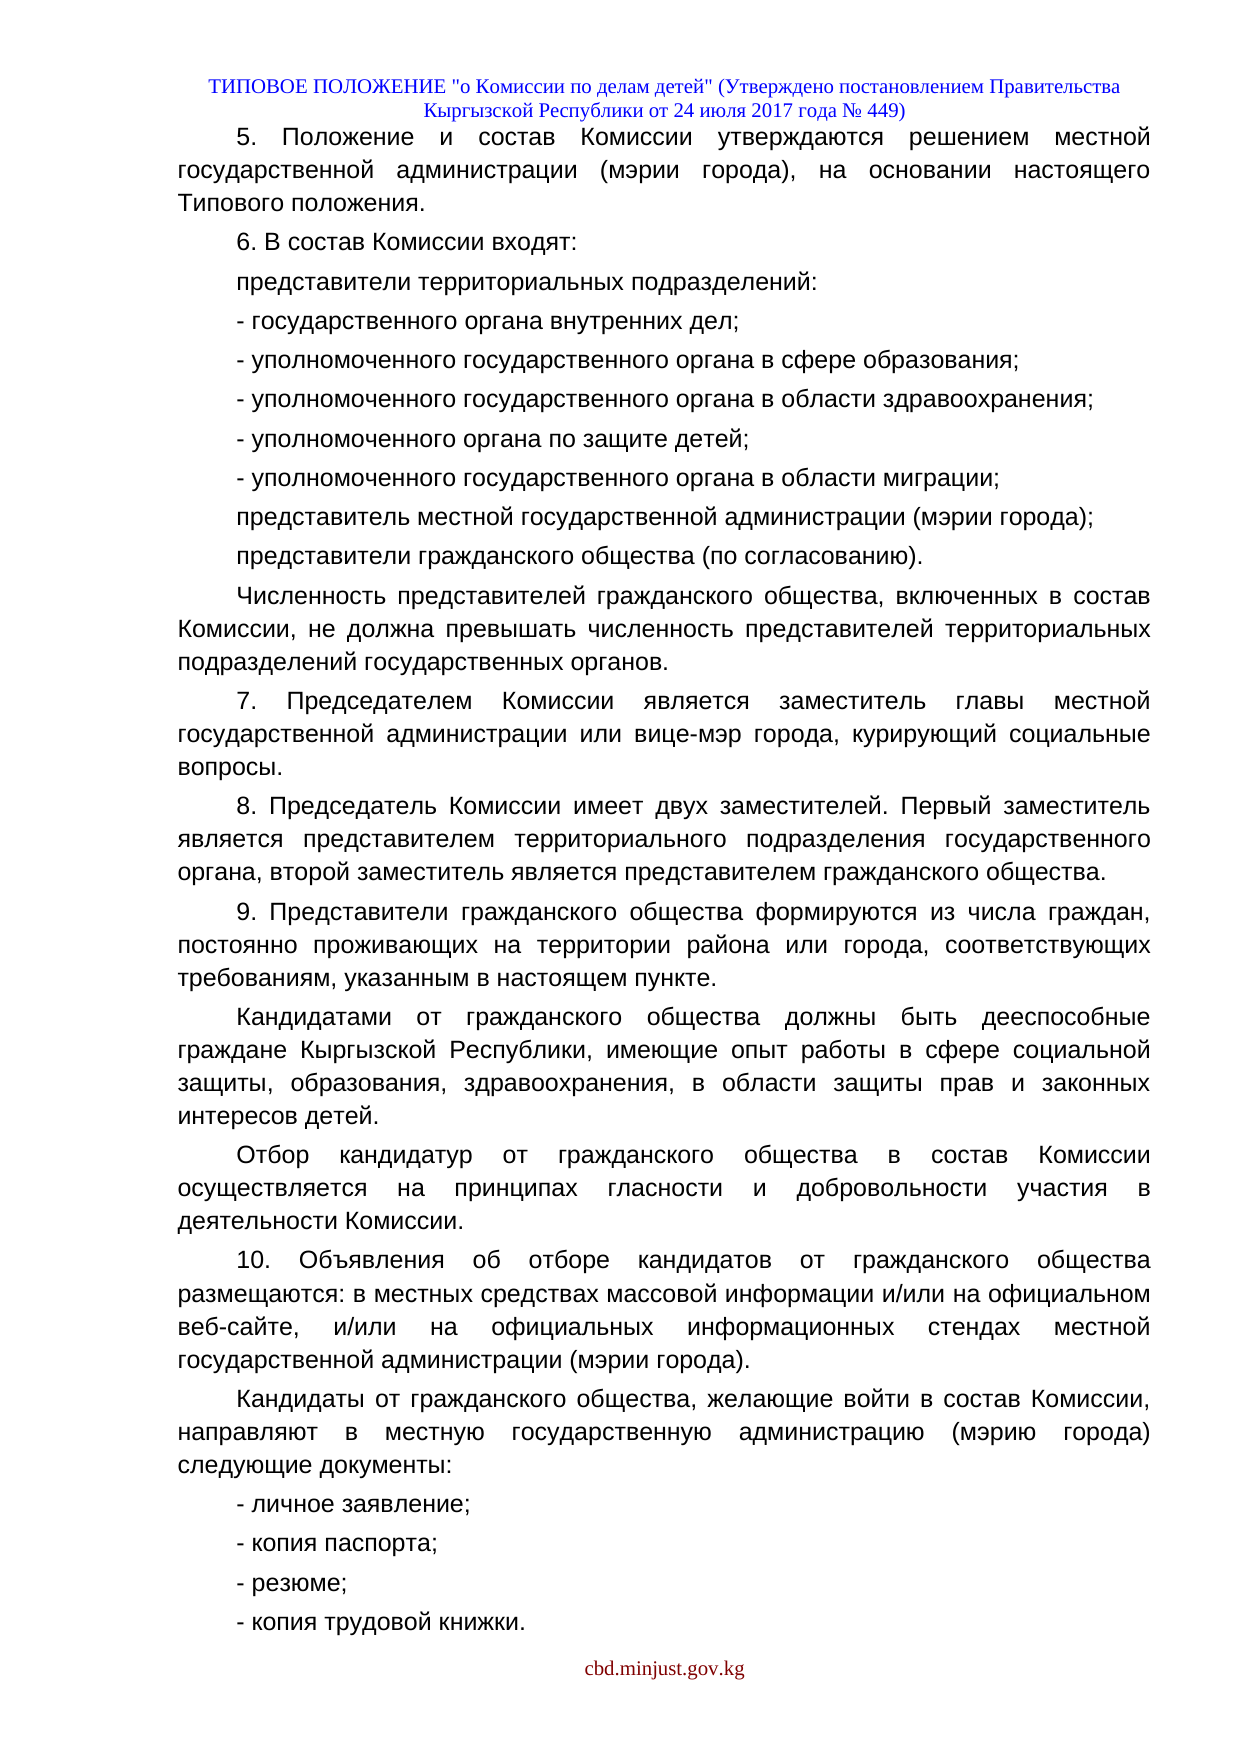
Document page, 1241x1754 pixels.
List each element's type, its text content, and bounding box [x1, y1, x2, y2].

text - копия трудовой книжки. [177, 1607, 1152, 1636]
text - резюме; [177, 1568, 1152, 1596]
text представители гражданского общества (по согласованию). [177, 541, 1152, 570]
text 5. Положение и состав Комиссии утверждаются решением местной государственной администрации (мэрии города), на основании настоящего Типового положения. [177, 122, 1152, 217]
text 10. Объявления об отборе кандидатов от гражданского общества размещаются: в местных средствах массовой информации и/или на официальном веб-сайте, и/или на официальных информационных стендах местной государственной администрации (мэрии города). [177, 1246, 1152, 1373]
text - уполномоченного государственного органа в области миграции; [177, 463, 1152, 492]
text 8. Председатель Комиссии имеет двух заместителей. Первый заместитель является представителем территориального подразделения государственного органа, второй заместитель является представителем гражданского общества. [177, 791, 1152, 886]
text Кандидатами от гражданского общества должны быть дееспособные граждане Кыргызской Республики, имеющие опыт работы в сфере социальной защиты, образования, здравоохранения, в области защиты прав и законных интересов детей. [177, 1002, 1152, 1130]
text - уполномоченного органа по защите детей; [177, 423, 1152, 452]
text - личное заявление; [177, 1489, 1152, 1518]
text - копия паспорта; [177, 1528, 1152, 1557]
text представители территориальных подразделений: [177, 266, 1152, 295]
text представитель местной государственной администрации (мэрии города); [177, 502, 1152, 531]
text Численность представителей гражданского общества, включенных в состав Комиссии, не должна превышать численность представителей территориальных подразделений государственных органов. [177, 581, 1152, 675]
text - уполномоченного государственного органа в сфере образования; [177, 345, 1152, 374]
text 6. В состав Комиссии входят: [177, 227, 1152, 256]
text 7. Председателем Комиссии является заместитель главы местной государственной администрации или вице-мэр города, курирующий социальные вопросы. [177, 686, 1152, 781]
text - уполномоченного государственного органа в области здравоохранения; [177, 384, 1152, 413]
text Отбор кандидатур от гражданского общества в состав Комиссии осуществляется на принципах гласности и добровольности участия в деятельности Комиссии. [177, 1140, 1152, 1235]
text Кандидаты от гражданского общества, желающие войти в состав Комиссии, направляют в местную государственную администрацию (мэрию города) следующие документы: [177, 1384, 1152, 1479]
text 9. Представители гражданского общества формируются из числа граждан, постоянно проживающих на территории района или города, соответствующих требованиям, указанным в настоящем пункте. [177, 897, 1152, 991]
text - государственного органа внутренних дел; [177, 306, 1152, 334]
